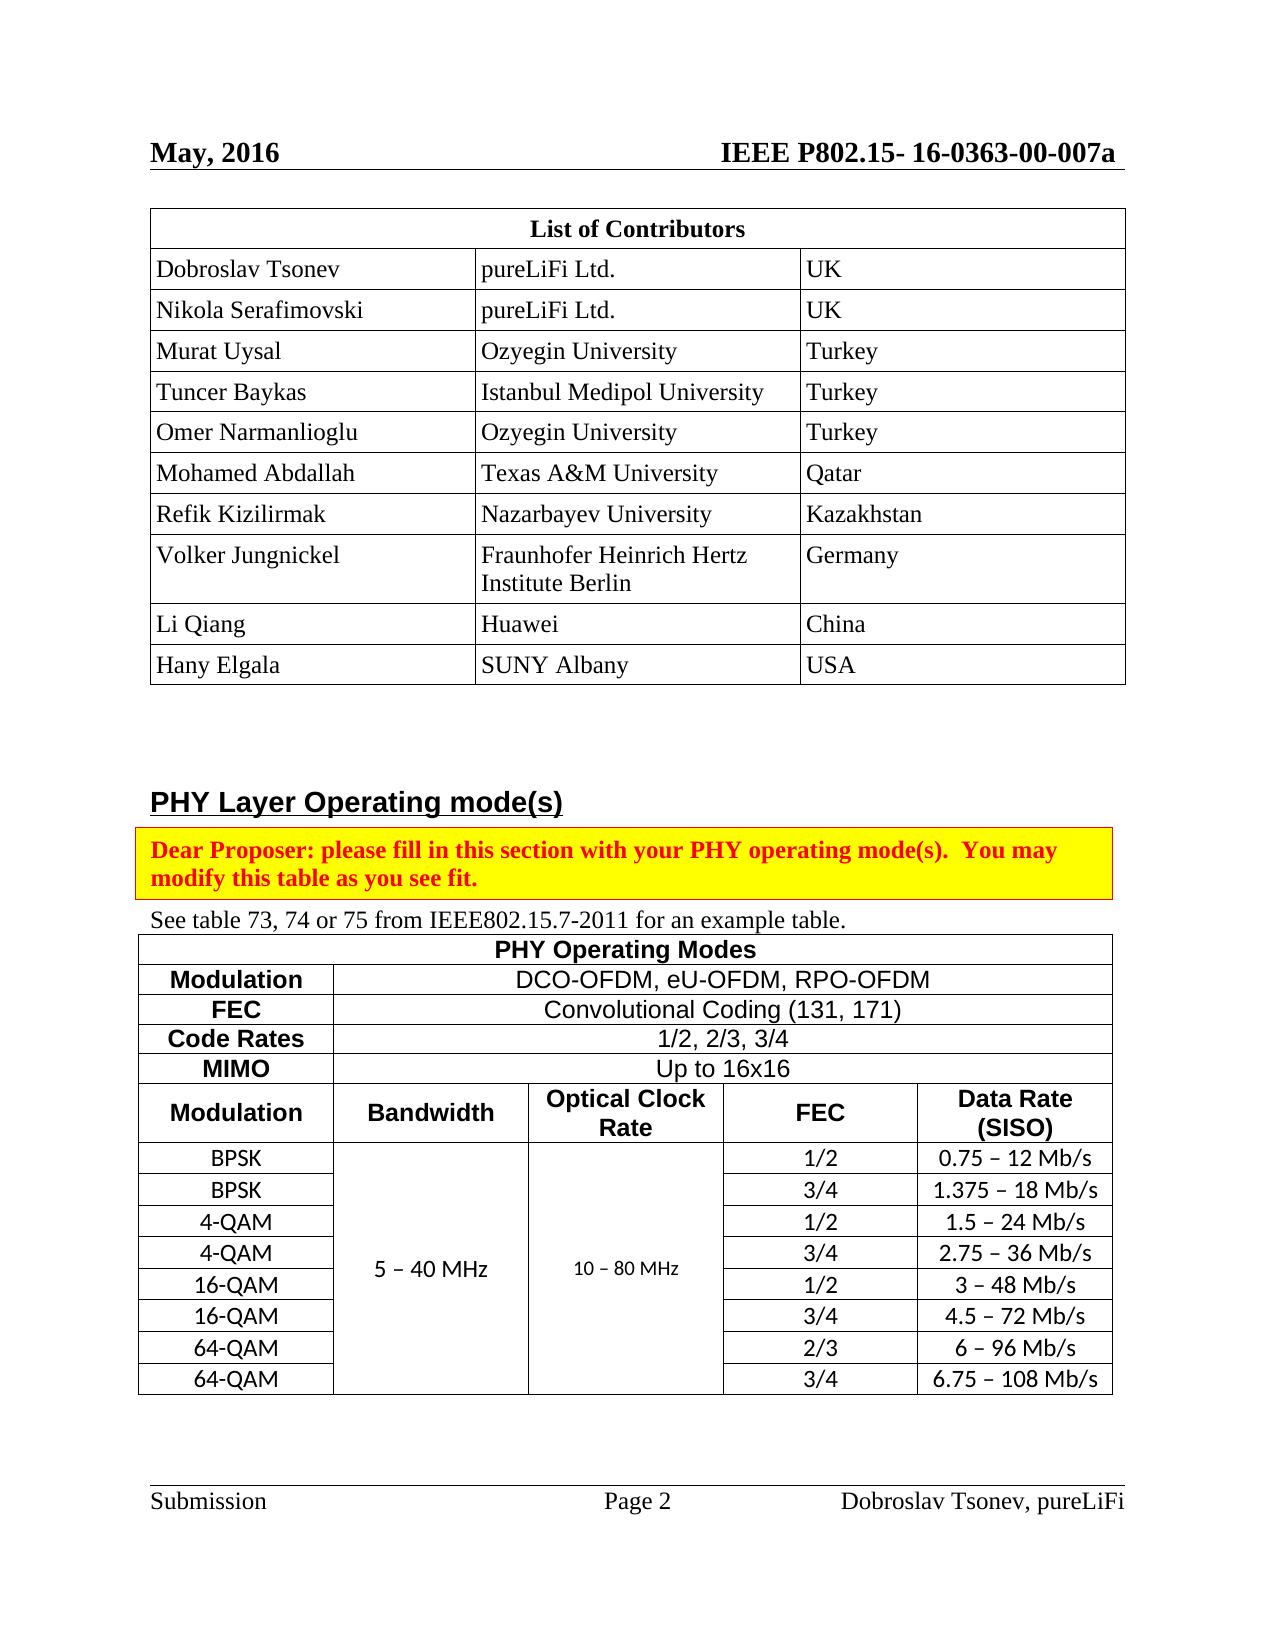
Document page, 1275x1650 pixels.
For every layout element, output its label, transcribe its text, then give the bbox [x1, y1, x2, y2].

table_cell 4-QAM [139, 1206, 333, 1236]
table_cell Kazakhstan [801, 494, 1125, 533]
table_cell 4-QAM [139, 1237, 333, 1268]
table_cell Refik Kizilirmak [151, 494, 475, 533]
table_cell FEC [724, 1084, 917, 1142]
table_cell 64-QAM [139, 1364, 333, 1394]
table_cell Nikola Serafimovski [151, 290, 475, 330]
table_cell 10 – 80 MHz [529, 1143, 723, 1394]
table_cell 3 – 48 Mb/s [918, 1269, 1112, 1299]
table_cell Istanbul Medipol University [476, 372, 800, 411]
table_cell 2.75 – 36 Mb/s [918, 1237, 1112, 1268]
table_cell UK [801, 249, 1125, 289]
table_cell 64-QAM [139, 1332, 333, 1362]
table_cell 1/2 [724, 1269, 917, 1299]
table_cell Turkey [801, 331, 1125, 371]
table_cell Nazarbayev University [476, 494, 800, 533]
table_cell MIMO [139, 1054, 333, 1083]
table_cell Convolutional Coding (131, 171) [334, 995, 1112, 1023]
table_cell 0.75 – 12 Mb/s [918, 1143, 1112, 1173]
table_cell Bandwidth [334, 1084, 528, 1142]
table_cell Ozyegin University [476, 412, 800, 452]
table_cell Ozyegin University [476, 331, 800, 371]
table_cell Turkey [801, 372, 1125, 411]
table_cell Data Rate (SISO) [918, 1084, 1112, 1142]
table_cell 1/2 [724, 1143, 917, 1173]
table_cell Qatar [801, 453, 1125, 493]
table_cell USA [801, 645, 1125, 684]
table_cell 1.375 – 18 Mb/s [918, 1174, 1112, 1205]
table_cell Tuncer Baykas [151, 372, 475, 411]
table_cell pureLiFi Ltd. [476, 290, 800, 330]
table_cell 1/2 [724, 1206, 917, 1236]
table_cell Optical Clock Rate [529, 1084, 723, 1142]
table_cell Germany [801, 535, 1125, 603]
table_cell 2/3 [724, 1332, 917, 1362]
table_cell Omer Narmanlioglu [151, 412, 475, 452]
text PHY Layer Operating mode(s) [150, 786, 1125, 819]
table_cell Dobroslav Tsonev [151, 249, 475, 289]
table_cell BPSK [139, 1143, 333, 1173]
table_cell Modulation [139, 965, 333, 994]
table_cell DCO-OFDM, eU-OFDM, RPO-OFDM [334, 965, 1112, 994]
table_cell Fraunhofer Heinrich Hertz Institute Berlin [476, 535, 800, 603]
table_cell 3/4 [724, 1237, 917, 1268]
table_cell Mohamed Abdallah [151, 453, 475, 493]
table_cell Volker Jungnickel [151, 535, 475, 603]
table_cell Murat Uysal [151, 331, 475, 371]
table_cell Turkey [801, 412, 1125, 452]
table_cell 6.75 – 108 Mb/s [918, 1364, 1112, 1394]
table_cell 6 – 96 Mb/s [918, 1332, 1112, 1362]
table_cell BPSK [139, 1174, 333, 1205]
table_cell 5 – 40 MHz [334, 1143, 528, 1394]
table_cell 16-QAM [139, 1269, 333, 1299]
table_cell 4.5 – 72 Mb/s [918, 1300, 1112, 1331]
table_header PHY Operating Modes [139, 935, 1112, 964]
table_cell Huawei [476, 604, 800, 644]
table_cell 3/4 [724, 1364, 917, 1394]
table_cell pureLiFi Ltd. [476, 249, 800, 289]
table_header List of Contributors [151, 209, 1125, 248]
table_cell China [801, 604, 1125, 644]
text See table 73, 74 or 75 from IEEE802.15.7-2011 for an example table. [150, 905, 1125, 934]
table_cell Code Rates [139, 1025, 333, 1053]
table_cell 16-QAM [139, 1300, 333, 1331]
table_cell Texas A&M University [476, 453, 800, 493]
table_cell Hany Elgala [151, 645, 475, 684]
table_cell SUNY Albany [476, 645, 800, 684]
table_cell 1/2, 2/3, 3/4 [334, 1025, 1112, 1053]
table_cell Up to 16x16 [334, 1054, 1112, 1083]
table_cell FEC [139, 995, 333, 1023]
table_cell 3/4 [724, 1300, 917, 1331]
table_cell Modulation [139, 1084, 333, 1142]
table_cell UK [801, 290, 1125, 330]
table_cell Li Qiang [151, 604, 475, 644]
table_cell 3/4 [724, 1174, 917, 1205]
table_cell 1.5 – 24 Mb/s [918, 1206, 1112, 1236]
